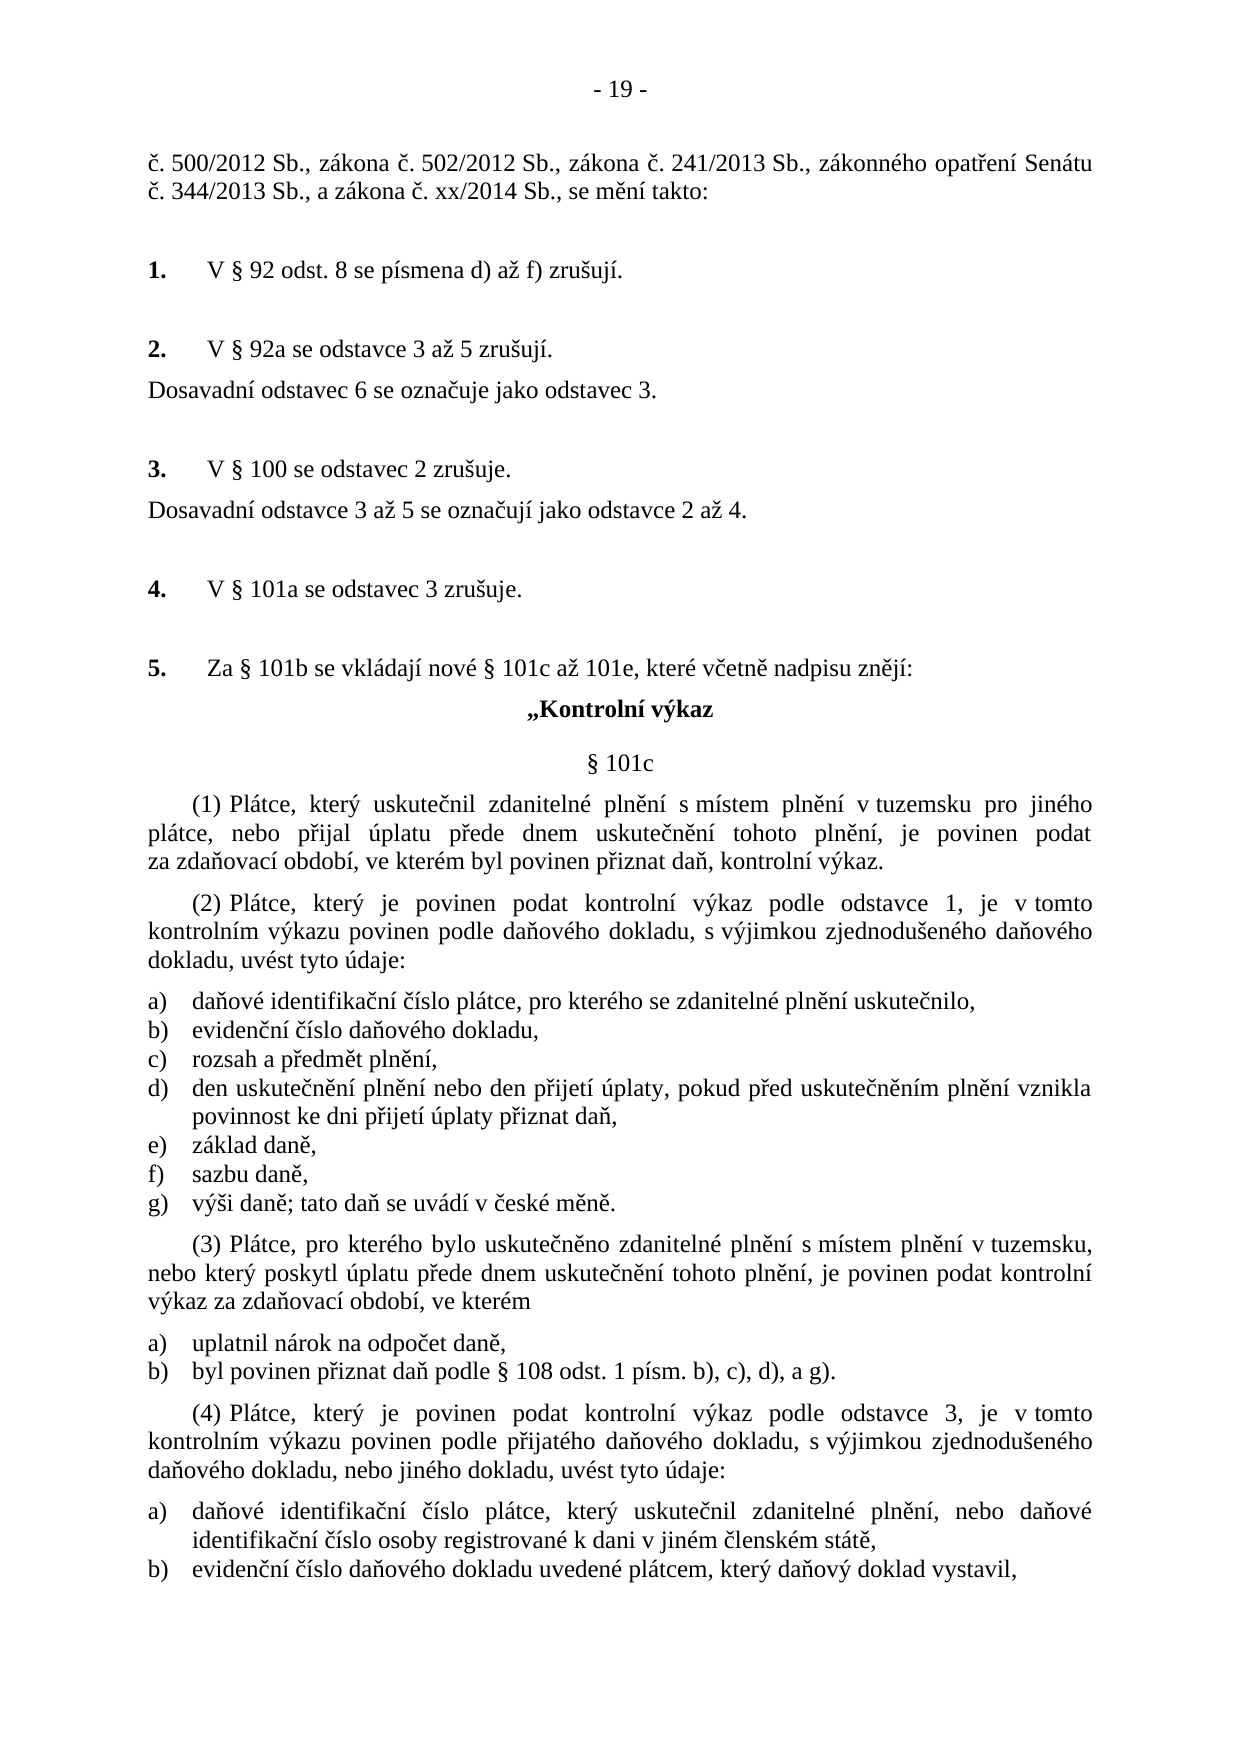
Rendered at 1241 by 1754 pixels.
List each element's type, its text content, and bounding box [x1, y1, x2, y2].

list Dosavadní odstavec 6 se označuje jako odstavec 3. [148, 375, 1093, 404]
list V § 100 se odstavec 2 zrušuje. [148, 454, 1093, 483]
text výši daně; tato daň se uvádí v české měně. [148, 1188, 1093, 1216]
list Dosavadní odstavce 3 až 5 se označují jako odstavce 2 až 4. [148, 495, 1093, 524]
text uplatnil nárok na odpočet daně, [148, 1328, 1093, 1356]
text byl povinen přiznat daň podle § 108 odst. 1 písm. b), c), d), a g). [148, 1356, 1093, 1385]
text V § 101a se odstavec 3 zrušuje. [148, 574, 1093, 603]
text V § 92a se odstavce 3 až 5 zrušují. [148, 334, 1093, 363]
text Plátce, který je povinen podat kontrolní výkaz podle odstavce 3, je v tomto kontrolním výkazu povinen podle přijatého daňového dokladu, s výjimkou zjednodušeného daňového dokladu, nebo jiného dokladu, uvést tyto údaje: [148, 1398, 1093, 1484]
text daňové identifikační číslo plátce, pro kterého se zdanitelné plnění uskutečnilo, [148, 986, 1093, 1015]
text sazbu daně, [148, 1159, 1093, 1188]
text § 101c [148, 748, 1093, 776]
text rozsah a předmět plnění, [148, 1044, 1093, 1073]
text Plátce, který je povinen podat kontrolní výkaz podle odstavce 1, je v tomto kontrolním výkazu povinen podle daňového dokladu, s výjimkou zjednodušeného daňového dokladu, uvést tyto údaje: [148, 888, 1093, 974]
text den uskutečnění plnění nebo den přijetí úplaty, pokud před uskutečněním plnění vznikla povinnost ke dni přijetí úplaty přiznat daň, [148, 1073, 1093, 1130]
text základ daně, [148, 1130, 1093, 1159]
text „Kontrolní výkaz [148, 694, 1093, 723]
text daňové identifikační číslo plátce, který uskutečnil zdanitelné plnění, nebo daňové identifikační číslo osoby registrované k dani v jiném členském státě, [148, 1496, 1093, 1554]
text Plátce, pro kterého bylo uskutečněno zdanitelné plnění s místem plnění v tuzemsku, nebo který poskytl úplatu přede dnem uskutečnění tohoto plnění, je povinen podat kontrolní výkaz za zdaňovací období, ve kterém [148, 1229, 1093, 1315]
text Za § 101b se vkládají nové § 101c až 101e, které včetně nadpisu znějí: [148, 653, 1093, 681]
text evidenční číslo daňového dokladu, [148, 1015, 1093, 1044]
text evidenční číslo daňového dokladu uvedené plátcem, který daňový doklad vystavil, [148, 1554, 1093, 1583]
list V § 92 odst. 8 se písmena d) až f) zrušují. [148, 255, 1093, 284]
list Plátce, který uskutečnil zdanitelné plnění s místem plnění v tuzemsku pro jiného plátce, nebo přijal úplatu přede dnem uskutečnění tohoto plnění, je povinen podat za zdaňovací období, ve kterém byl povinen přiznat daň, kontrolní výkaz. [148, 789, 1093, 875]
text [148, 148, 1093, 205]
